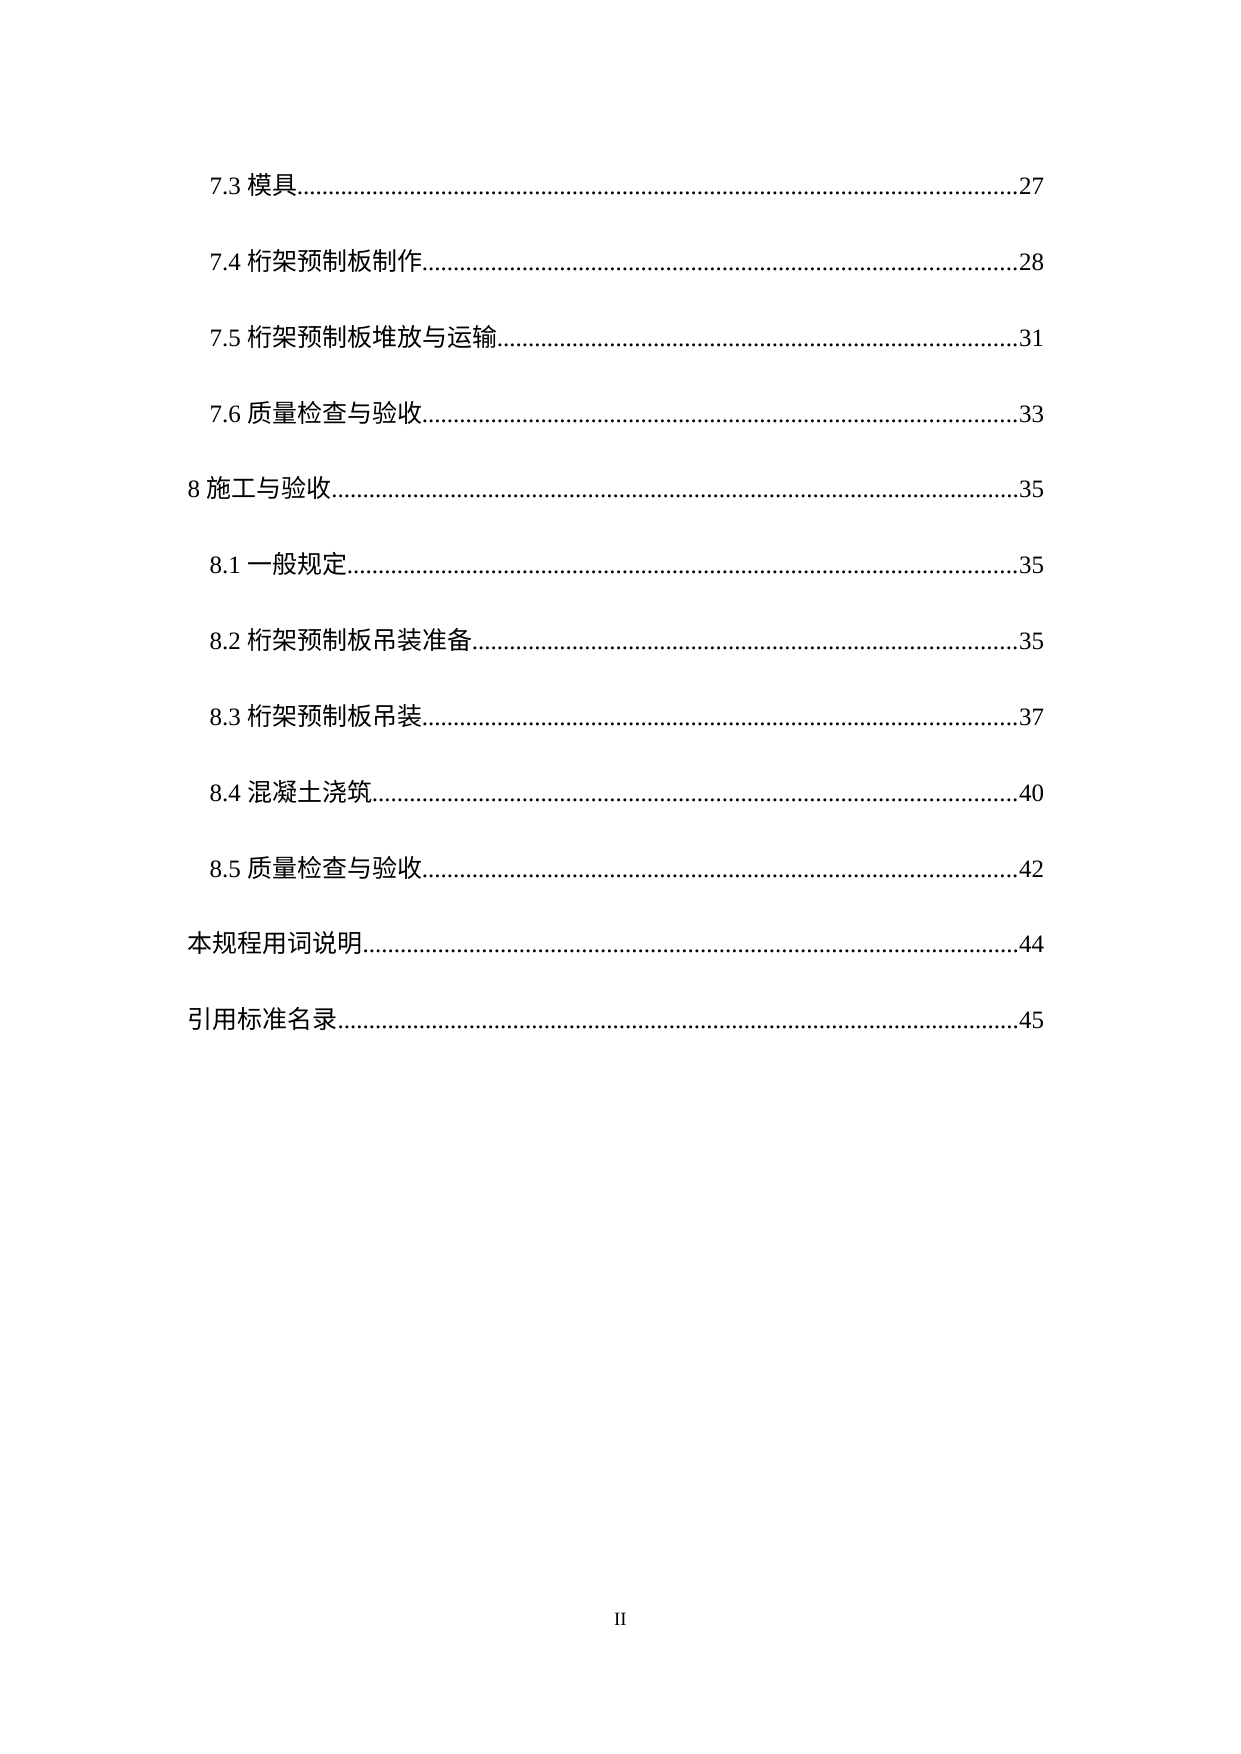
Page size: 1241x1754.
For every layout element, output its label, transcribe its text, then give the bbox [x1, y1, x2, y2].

text 7.6 质量检查与验收 33 [209, 379, 1053, 444]
text 8.2 桁架预制板吊装准备 35 [209, 606, 1053, 671]
text 8 施工与验收 35 [187, 454, 1053, 519]
text 7.5 桁架预制板堆放与运输 31 [209, 303, 1053, 368]
text 8.4 混凝土浇筑 40 [209, 758, 1053, 823]
text 7.3 模具 27 [209, 151, 1053, 216]
text 8.5 质量检查与验收 42 [209, 834, 1053, 899]
text 8.1 一般规定 35 [209, 530, 1053, 595]
text 本规程用词说明 44 [187, 909, 1053, 974]
text 7.4 桁架预制板制作 28 [209, 227, 1053, 292]
text 8.3 桁架预制板吊装 37 [209, 682, 1053, 747]
text 引用标准名录 45 [187, 985, 1053, 1050]
